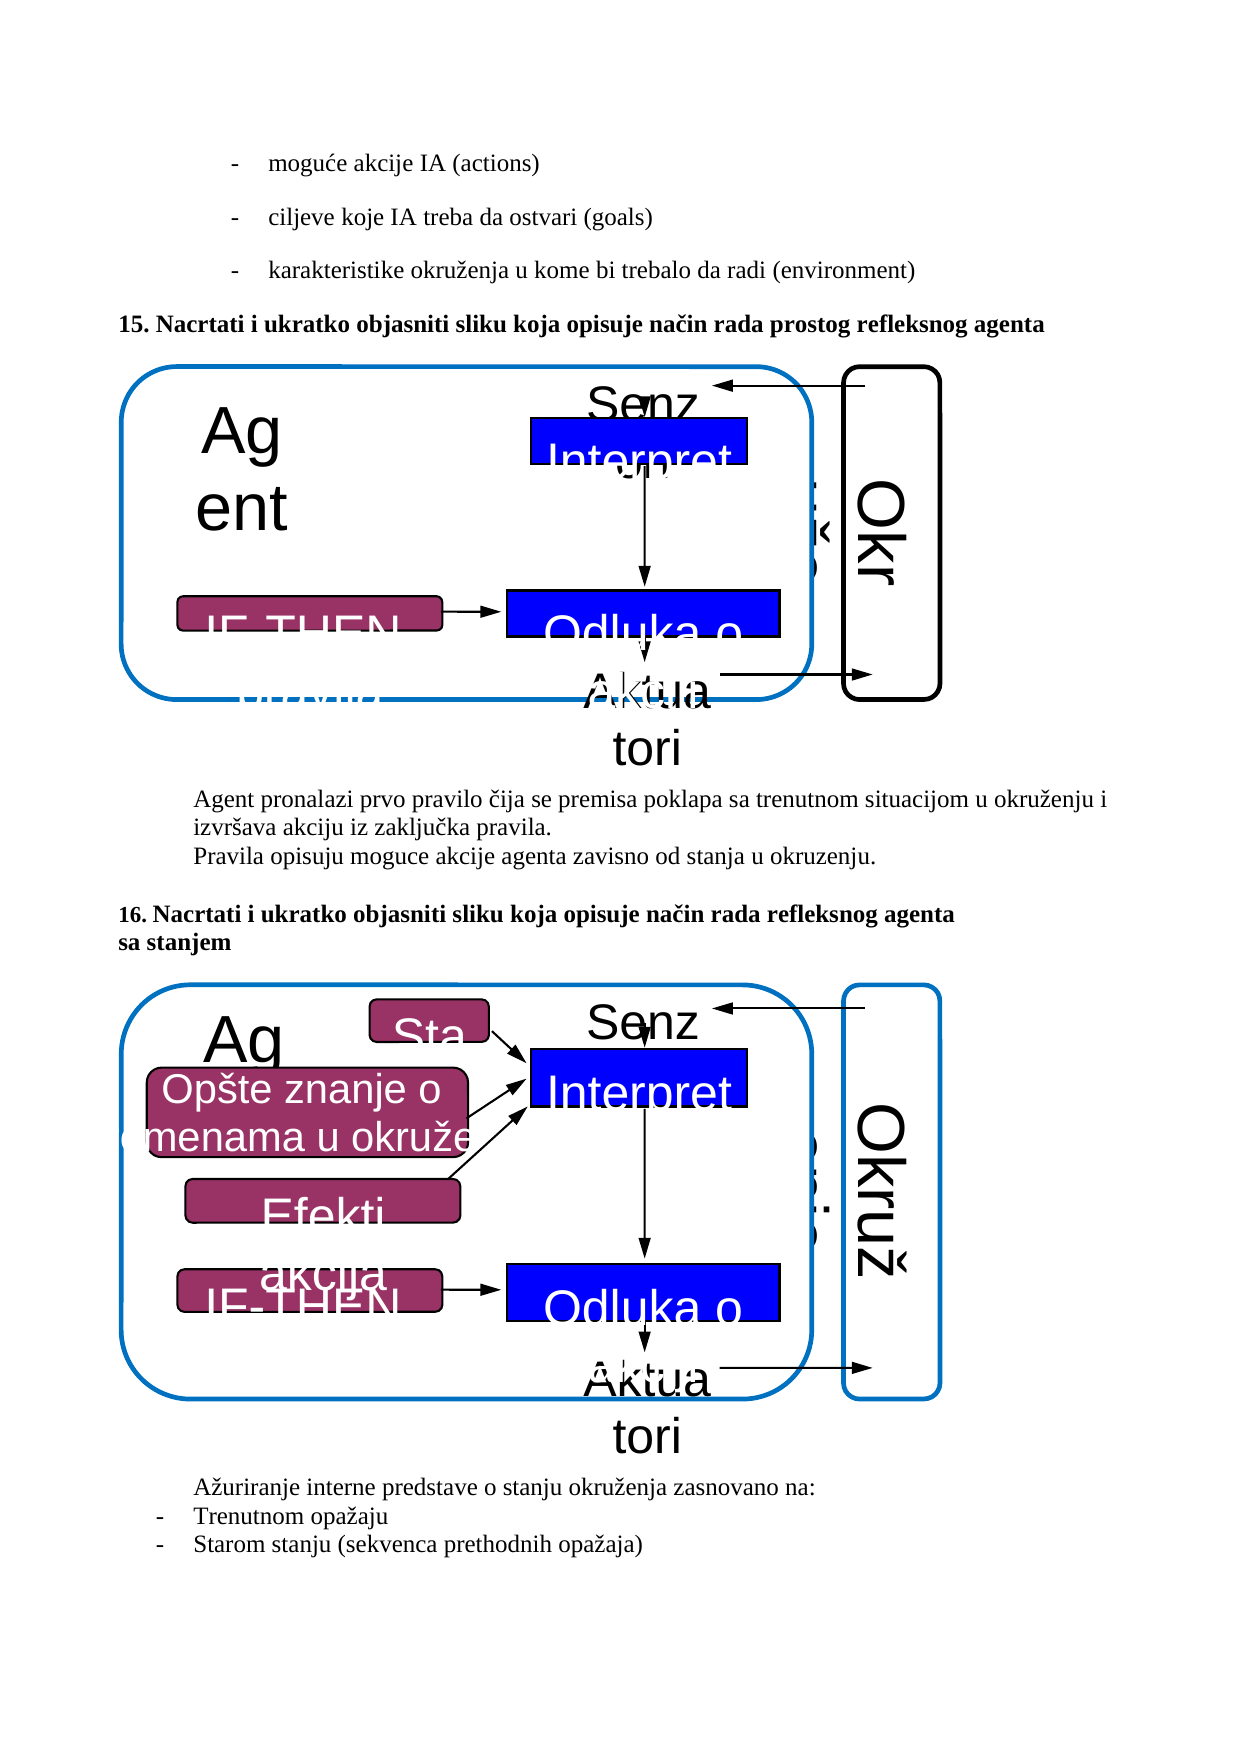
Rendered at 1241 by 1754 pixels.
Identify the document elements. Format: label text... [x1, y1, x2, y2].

list ciljeve koje IA treba da ostvari (goals) [231, 202, 1122, 230]
list moguće akcije IA (actions) [231, 148, 1122, 176]
list Pravila opisuju moguce akcije agenta zavisno od stanja u okruzenju. [193, 841, 1122, 870]
list Trenutnom opažaju [156, 1501, 1122, 1529]
list sa stanjem [118, 927, 1122, 956]
list Agent pronalazi prvo pravilo čija se premisa poklapa sa trenutnom situacijom u okruženju i izvršava akciju iz zaključka pravila. [193, 784, 1122, 841]
list 15. Nacrtati i ukratko objasniti sliku koja opisuje način rada prostog refleksnog agenta [118, 309, 1122, 338]
list Ažuriranje interne predstave o stanju okruženja zasnovano na: [193, 1472, 1122, 1501]
list karakteristike okruženja u kome bi trebalo da radi (environment) [231, 255, 1122, 284]
list Starom stanju (sekvenca prethodnih opažaja) [156, 1529, 1122, 1558]
text 16. Nacrtati i ukratko objasniti sliku koja opisuje način rada refleksnog agenta [118, 899, 1122, 927]
